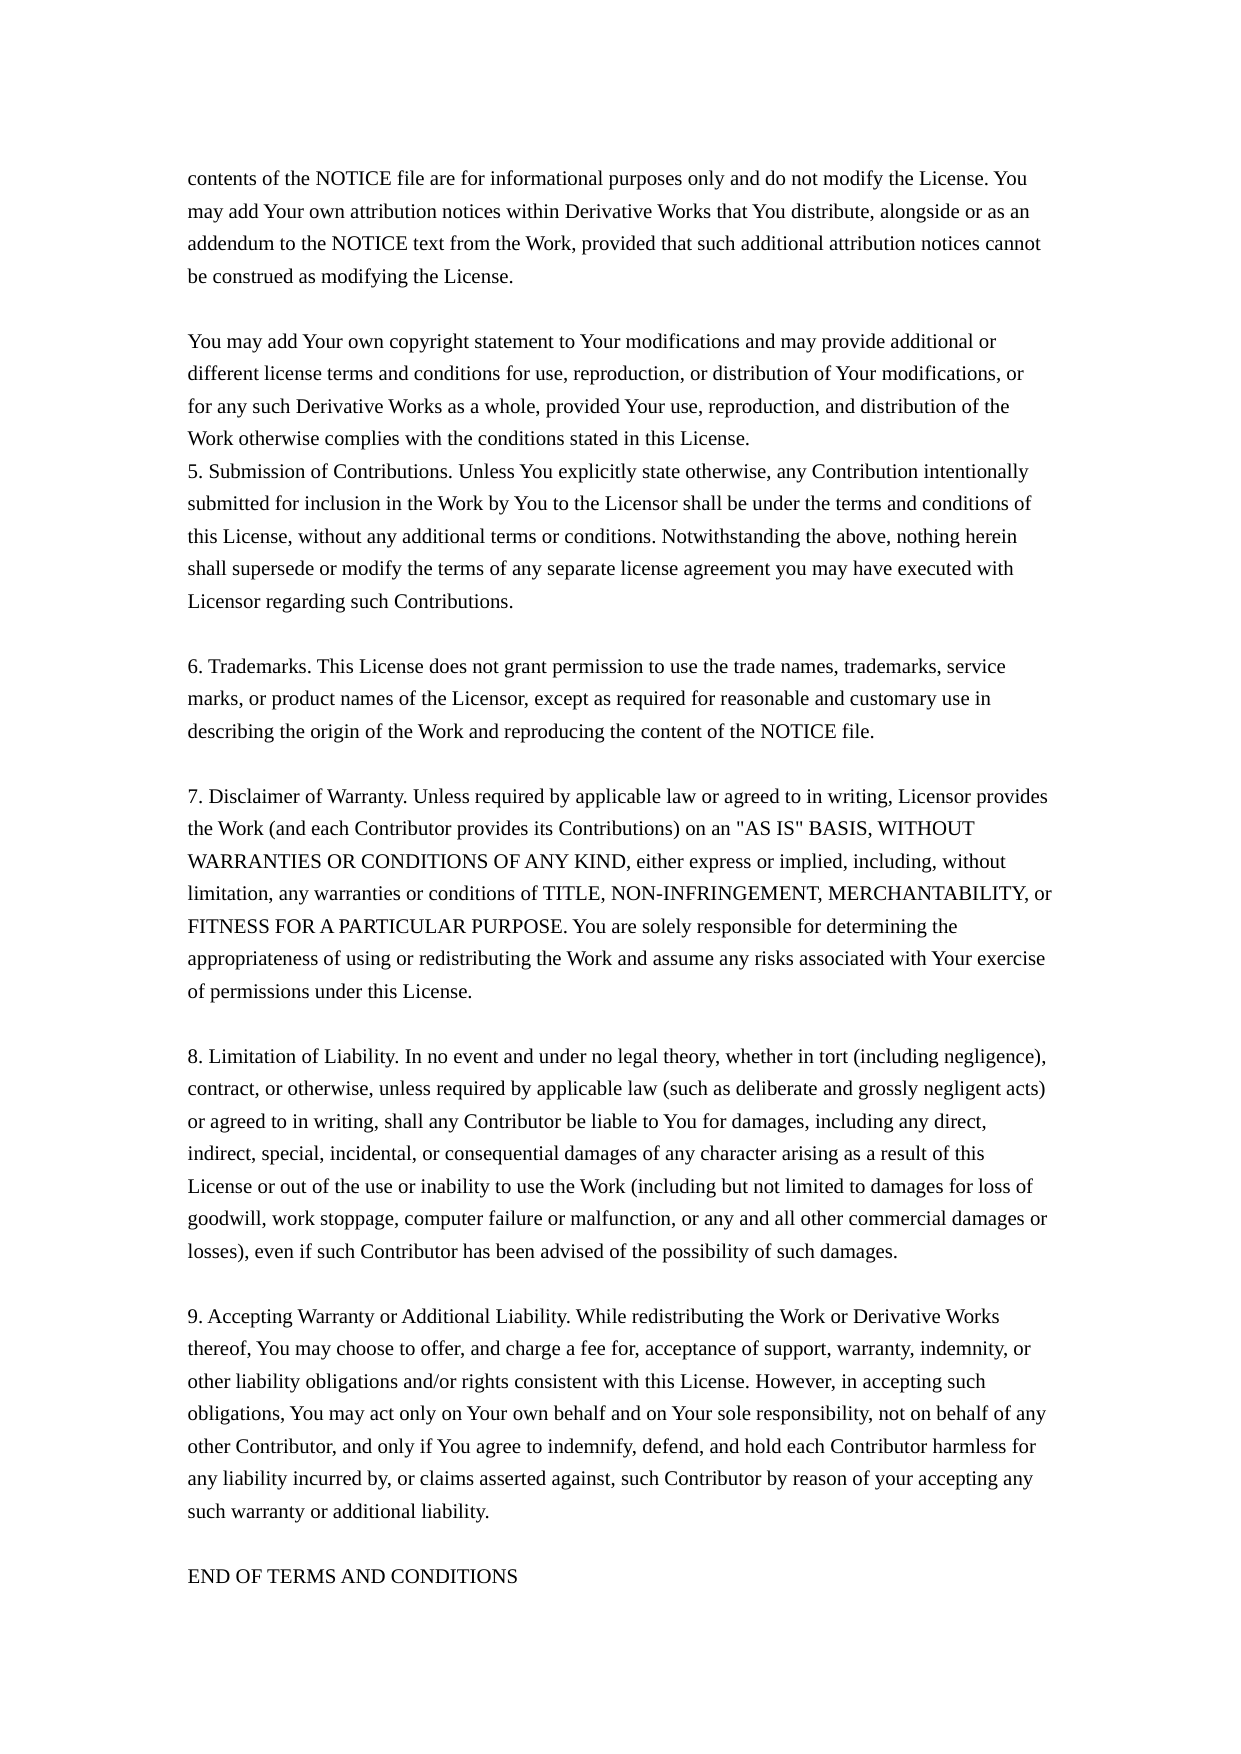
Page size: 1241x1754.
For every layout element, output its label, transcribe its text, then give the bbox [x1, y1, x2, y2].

text 8. Limitation of Liability. In no event and under no legal theory, whether in tort (including negligence), contract, or otherwise, unless required by applicable law (such as deliberate and grossly negligent acts) or agreed to in writing, shall any Contributor be liable to You for damages, including any direct, indirect, special, incidental, or consequential damages of any character arising as a result of this License or out of the use or inability to use the Work (including but not limited to damages for loss of goodwill, work stoppage, computer failure or malfunction, or any and all other commercial damages or losses), even if such Contributor has been advised of the possibility of such damages. [187, 1039, 1053, 1267]
text END OF TERMS AND CONDITIONS [187, 1559, 1053, 1592]
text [187, 162, 1053, 292]
text 5. Submission of Contributions. Unless You explicitly state otherwise, any Contribution intentionally submitted for inclusion in the Work by You to the Licensor shall be under the terms and conditions of this License, without any additional terms or conditions. Notwithstanding the above, nothing herein shall supersede or modify the terms of any separate license agreement you may have executed with Licensor regarding such Contributions. [187, 454, 1053, 617]
text 7. Disclaimer of Warranty. Unless required by applicable law or agreed to in writing, Licensor provides the Work (and each Contributor provides its Contributions) on an "AS IS" BASIS, WITHOUT WARRANTIES OR CONDITIONS OF ANY KIND, either express or implied, including, without limitation, any warranties or conditions of TITLE, NON-INFRINGEMENT, MERCHANTABILITY, or FITNESS FOR A PARTICULAR PURPOSE. You are solely responsible for determining the appropriateness of using or redistributing the Work and assume any risks associated with Your exercise of permissions under this License. [187, 779, 1053, 1007]
text 9. Accepting Warranty or Additional Liability. While redistributing the Work or Derivative Works thereof, You may choose to offer, and charge a fee for, acceptance of support, warranty, indemnity, or other liability obligations and/or rights consistent with this License. However, in accepting such obligations, You may act only on Your own behalf and on Your sole responsibility, not on behalf of any other Contributor, and only if You agree to indemnify, defend, and hold each Contributor harmless for any liability incurred by, or claims asserted against, such Contributor by reason of your accepting any such warranty or additional liability. [187, 1299, 1053, 1527]
text You may add Your own copyright statement to Your modifications and may provide additional or different license terms and conditions for use, reproduction, or distribution of Your modifications, or for any such Derivative Works as a whole, provided Your use, reproduction, and distribution of the Work otherwise complies with the conditions stated in this License. [187, 324, 1053, 454]
text 6. Trademarks. This License does not grant permission to use the trade names, trademarks, service marks, or product names of the Licensor, except as required for reasonable and customary use in describing the origin of the Work and reproducing the content of the NOTICE file. [187, 649, 1053, 747]
